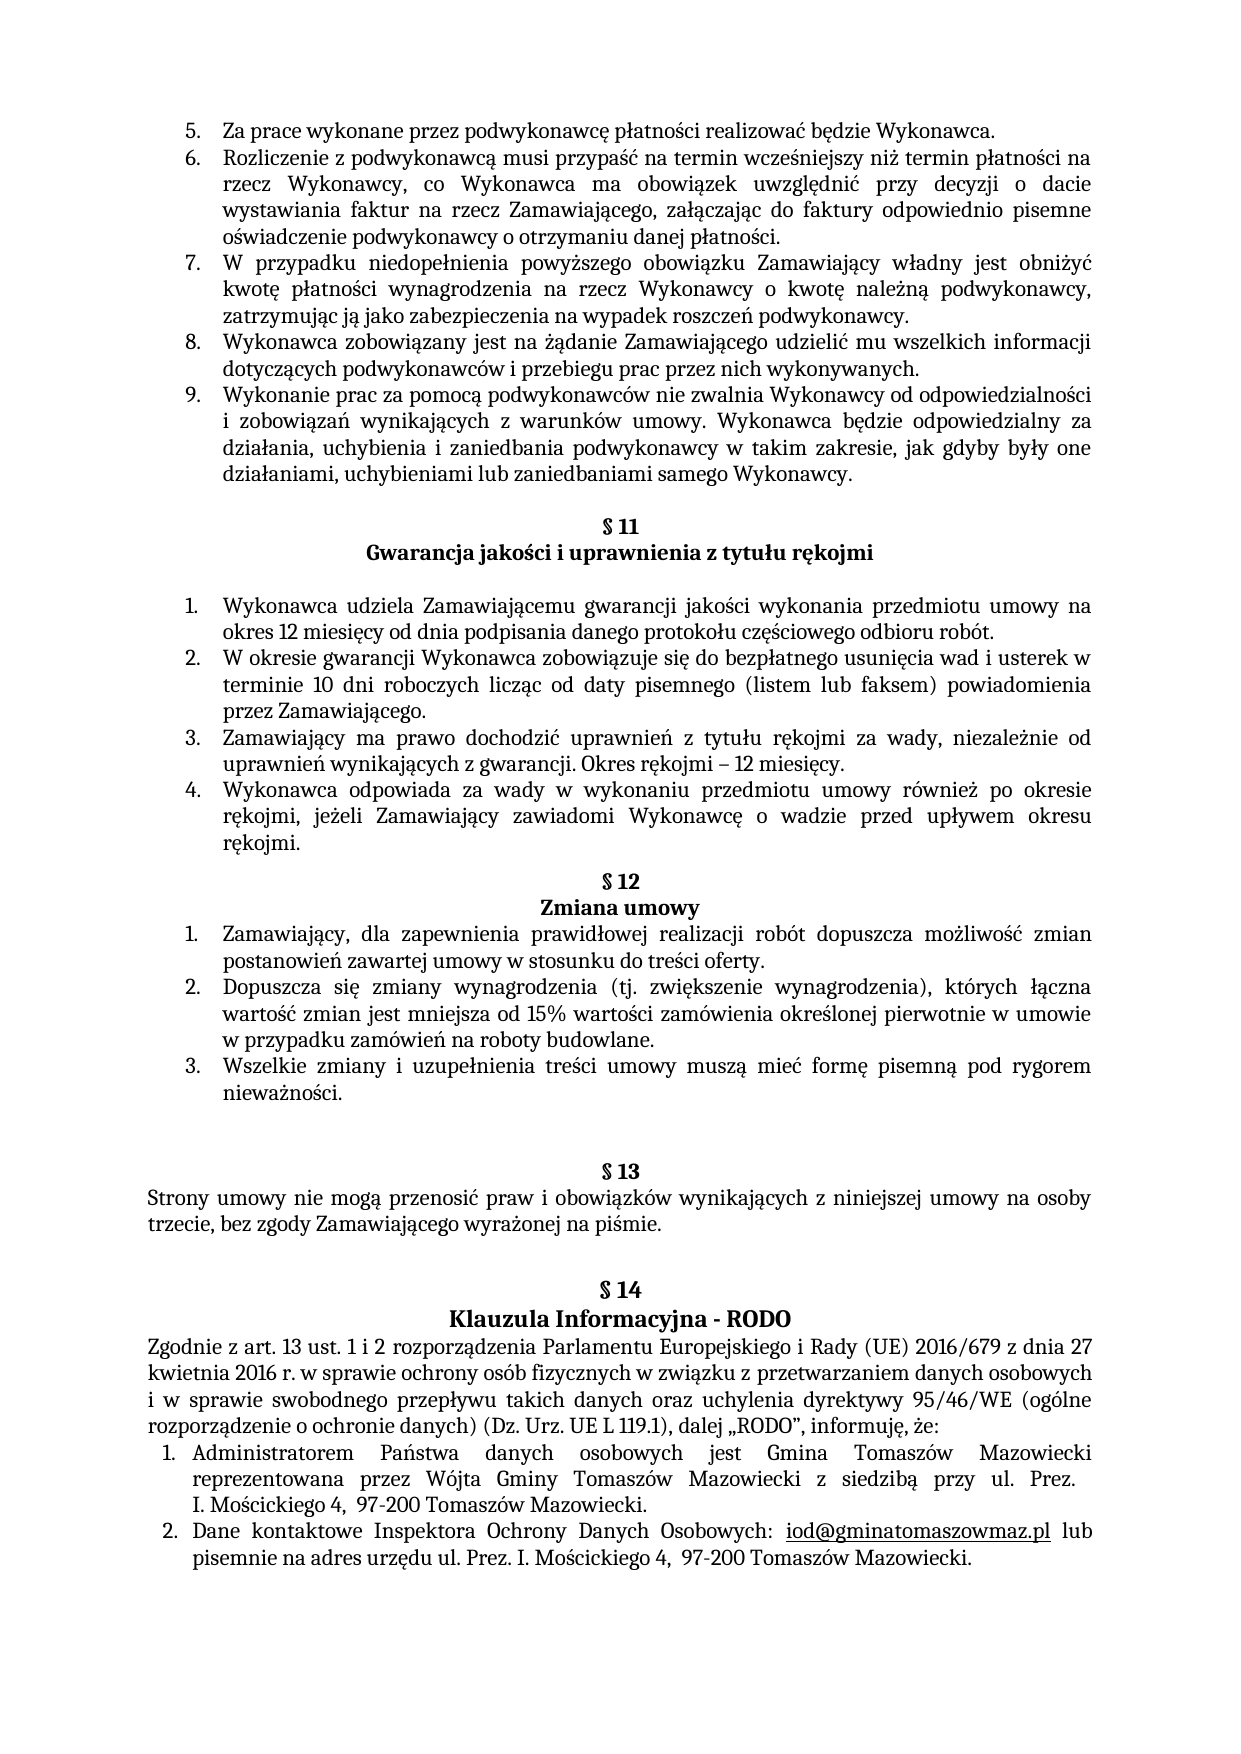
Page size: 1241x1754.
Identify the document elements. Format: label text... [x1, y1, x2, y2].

text § 12 [148, 868, 1093, 895]
list Zamawiający ma prawo dochodzić uprawnień z tytułu rękojmi za wady, niezależnie od uprawnień wynikających z gwarancji. Okres rękojmi – 12 miesięcy. [185, 724, 1093, 777]
text § 14 [148, 1276, 1093, 1305]
list W przypadku niedopełnienia powyższego obowiązku Zamawiający władny jest obniżyć kwotę płatności wynagrodzenia na rzecz Wykonawcy o kwotę należną podwykonawcy, zatrzymując ją jako zabezpieczenia na wypadek roszczeń podwykonawcy. [185, 250, 1093, 329]
text § 11 [148, 513, 1093, 540]
text Strony umowy nie mogą przenosić praw i obowiązków wynikających z niniejszej umowy na osoby trzecie, bez zgody Zamawiającego wyrażonej na piśmie. [148, 1185, 1093, 1237]
list Dane kontaktowe Inspektora Ochrony Danych Osobowych: iod@gminatomaszowmaz.pl lub pisemnie na adres urzędu ul. Prez. I. Mościckiego 4, 97-200 Tomaszów Mazowiecki. [162, 1518, 1093, 1571]
list Administratorem Państwa danych osobowych jest Gmina Tomaszów Mazowiecki reprezentowana przez Wójta Gminy Tomaszów Mazowiecki z siedzibą przy ul. Prez. I. Mościckiego 4, 97-200 Tomaszów Mazowiecki. [162, 1439, 1093, 1518]
list Wykonawca odpowiada za wady w wykonaniu przedmiotu umowy również po okresie rękojmi, jeżeli Zamawiający zawiadomi Wykonawcę o wadzie przed upływem okresu rękojmi. [185, 777, 1093, 856]
list Wykonawca zobowiązany jest na żądanie Zamawiającego udzielić mu wszelkich informacji dotyczących podwykonawców i przebiegu prac przez nich wykonywanych. [185, 329, 1093, 382]
text Zmiana umowy [148, 895, 1093, 921]
text Klauzula Informacyjna - RODO [148, 1305, 1093, 1334]
text § 13 [148, 1158, 1093, 1185]
list Za prace wykonane przez podwykonawcę płatności realizować będzie Wykonawca. [185, 118, 1093, 144]
list Dopuszcza się zmiany wynagrodzenia (tj. zwiększenie wynagrodzenia), których łączna wartość zmian jest mniejsza od 15% wartości zamówienia określonej pierwotnie w umowie w przypadku zamówień na roboty budowlane. [185, 974, 1093, 1053]
list Wykonawca udziela Zamawiającemu gwarancji jakości wykonania przedmiotu umowy na okres 12 miesięcy od dnia podpisania danego protokołu częściowego odbioru robót. [185, 592, 1093, 645]
list Rozliczenie z podwykonawcą musi przypaść na termin wcześniejszy niż termin płatności na rzecz Wykonawcy, co Wykonawca ma obowiązek uwzględnić przy decyzji o dacie wystawiania faktur na rzecz Zamawiającego, załączając do faktury odpowiednio pisemne oświadczenie podwykonawcy o otrzymaniu danej płatności. [185, 144, 1093, 250]
list Wykonanie prac za pomocą podwykonawców nie zwalnia Wykonawcy od odpowiedzialności i zobowiązań wynikających z warunków umowy. Wykonawca będzie odpowiedzialny za działania, uchybienia i zaniedbania podwykonawcy w takim zakresie, jak gdyby były one działaniami, uchybieniami lub zaniedbaniami samego Wykonawcy. [185, 382, 1093, 487]
list Wszelkie zmiany i uzupełnienia treści umowy muszą mieć formę pisemną pod rygorem nieważności. [185, 1053, 1093, 1106]
text Gwarancja jakości i uprawnienia z tytułu rękojmi [148, 540, 1093, 566]
list Zamawiający, dla zapewnienia prawidłowej realizacji robót dopuszcza możliwość zmian postanowień zawartej umowy w stosunku do treści oferty. [185, 921, 1093, 974]
list W okresie gwarancji Wykonawca zobowiązuje się do bezpłatnego usunięcia wad i usterek w terminie 10 dni roboczych licząc od daty pisemnego (listem lub faksem) powiadomienia przez Zamawiającego. [185, 645, 1093, 724]
text Zgodnie z art. 13 ust. 1 i 2 rozporządzenia Parlamentu Europejskiego i Rady (UE) 2016/679 z dnia 27 kwietnia 2016 r. w sprawie ochrony osób fizycznych w związku z przetwarzaniem danych osobowych i w sprawie swobodnego przepływu takich danych oraz uchylenia dyrektywy 95/46/WE (ogólne rozporządzenie o ochronie danych) (Dz. Urz. UE L 119.1), dalej „RODO”, informuję, że: [148, 1334, 1093, 1439]
